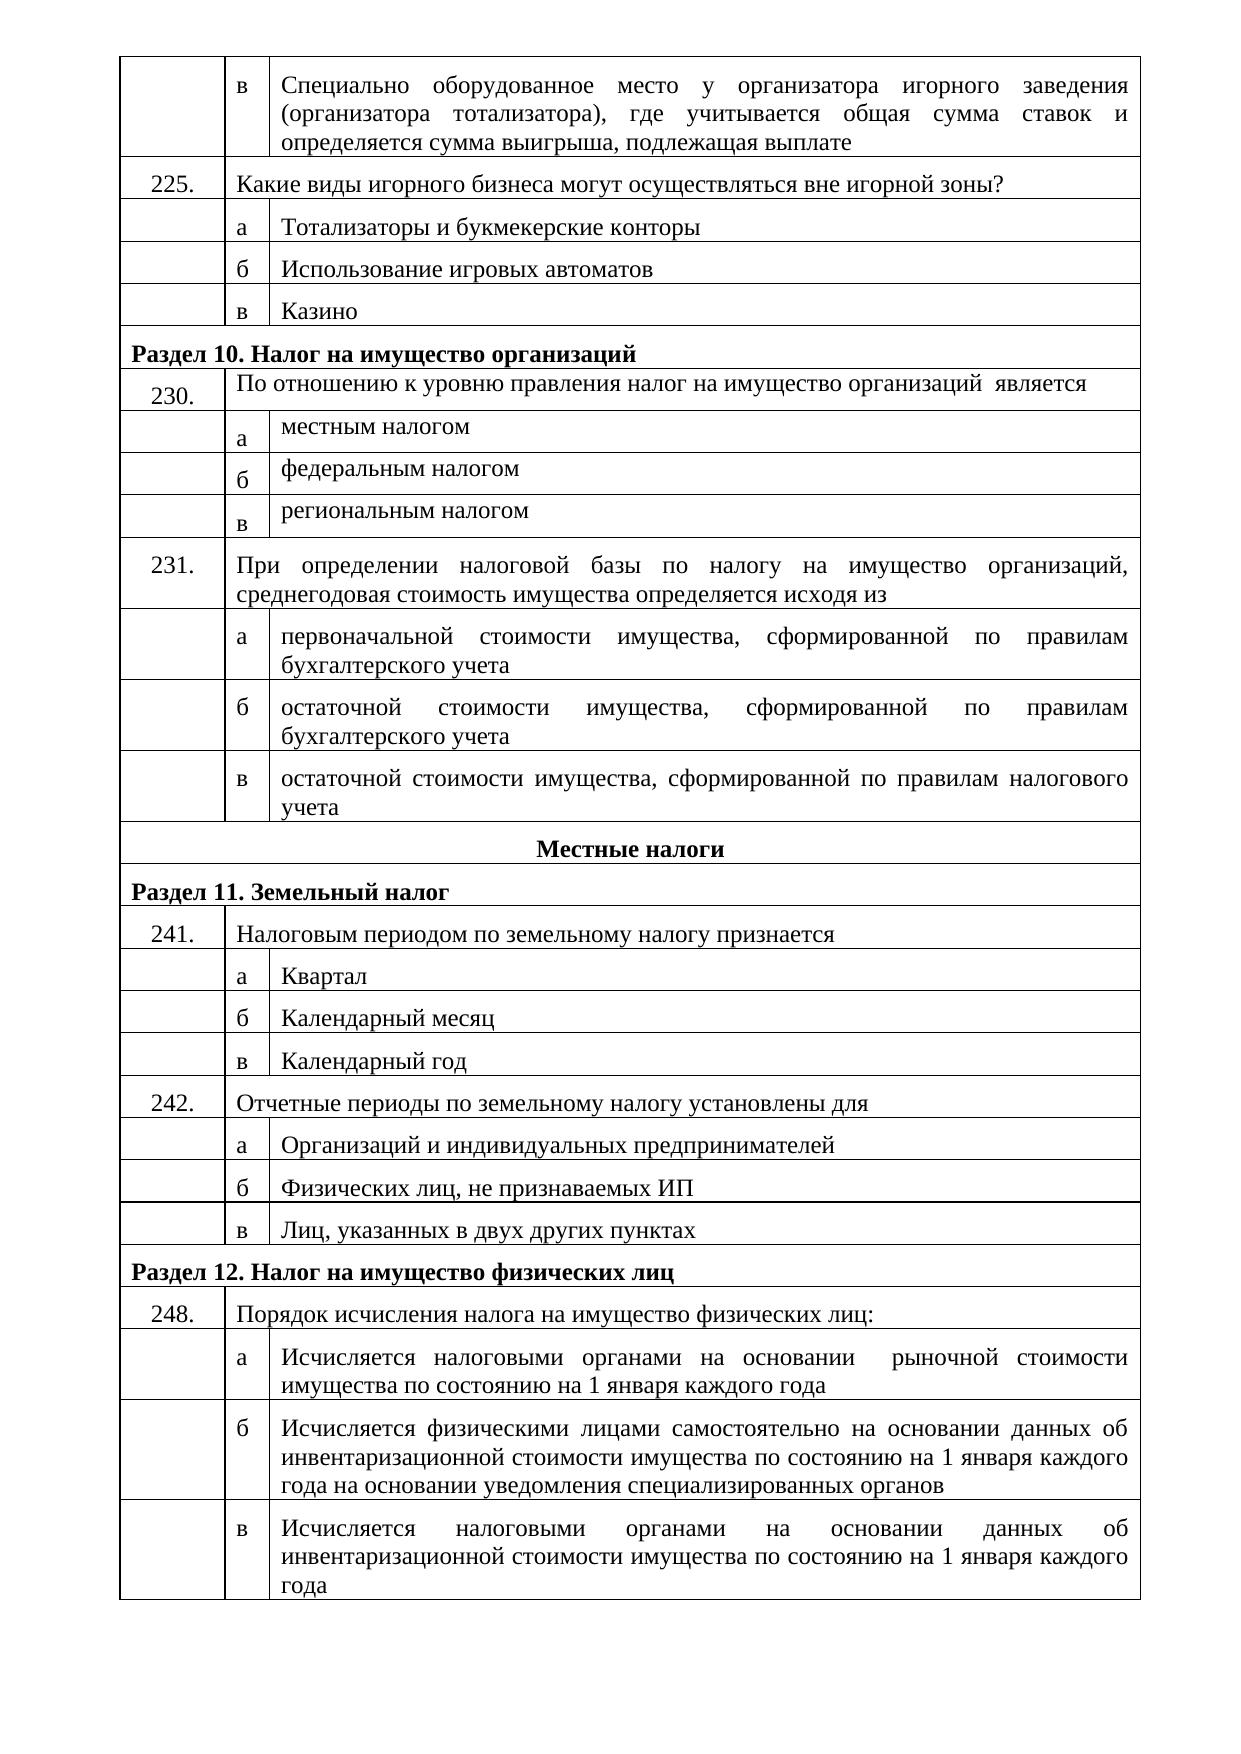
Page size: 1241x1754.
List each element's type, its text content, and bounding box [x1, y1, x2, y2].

table_cell Отчетные периоды по земельному налогу установлены для [226, 1076, 1140, 1117]
table_cell б [226, 680, 269, 750]
table_cell Раздел 12. Налог на имущество физических лиц [121, 1245, 1140, 1286]
table_cell остаточной стоимости имущества, сформированной по правилам бухгалтерского учета [270, 680, 1140, 750]
table_cell [121, 284, 224, 325]
table_cell 248. [121, 1287, 224, 1328]
table_cell б [226, 453, 269, 494]
table_cell [121, 1400, 224, 1499]
table_cell Организаций и индивидуальных предпринимателей [270, 1118, 1140, 1159]
table_cell а [226, 949, 269, 990]
table_cell [121, 242, 224, 283]
table_cell Порядок исчисления налога на имущество физических лиц: [226, 1287, 1140, 1328]
table_cell Календарный месяц [270, 991, 1140, 1032]
table_cell [121, 991, 224, 1032]
table_cell а [226, 1118, 269, 1159]
table_cell в [226, 57, 269, 156]
table_cell [121, 57, 224, 156]
table_cell а [226, 609, 269, 679]
table_cell в [226, 751, 269, 821]
table_cell [121, 453, 224, 494]
table_cell в [226, 495, 269, 537]
table_cell остаточной стоимости имущества, сформированной по правилам налогового учета [270, 751, 1140, 821]
table_cell Исчисляется налоговыми органами на основании рыночной стоимости имущества по состоянию на 1 января каждого года [270, 1329, 1140, 1399]
table_cell в [226, 1033, 269, 1074]
table_cell [121, 1500, 224, 1599]
table_cell Специально оборудованное место у организатора игорного заведения (организатора тотализатора), где учитывается общая сумма ставок и определяется сумма выигрыша, подлежащая выплате [270, 57, 1140, 156]
table_cell Исчисляется физическими лицами самостоятельно на основании данных об инвентаризационной стоимости имущества по состоянию на 1 января каждого года на основании уведомления специализированных органов [270, 1400, 1140, 1499]
table_cell б [226, 242, 269, 283]
table_cell [121, 411, 224, 452]
table_cell Местные налоги [121, 822, 1140, 863]
table_cell а [226, 411, 269, 452]
table_cell б [226, 991, 269, 1032]
table_cell [121, 1203, 224, 1244]
table_cell в [226, 1203, 269, 1244]
table_cell региональным налогом [270, 495, 1140, 537]
table_cell Использование игровых автоматов [270, 242, 1140, 283]
table_cell [121, 949, 224, 990]
table_cell [121, 1329, 224, 1399]
table_cell Раздел 11. Земельный налог [121, 864, 1140, 905]
table_cell Раздел 10. Налог на имущество организаций [121, 326, 1140, 367]
table_cell Налоговым периодом по земельному налогу признается [226, 906, 1140, 948]
table_cell При определении налоговой базы по налогу на имущество организаций, среднегодовая стоимость имущества определяется исходя из [226, 538, 1140, 608]
table_cell 230. [121, 369, 224, 410]
table_cell первоначальной стоимости имущества, сформированной по правилам бухгалтерского учета [270, 609, 1140, 679]
table_cell Казино [270, 284, 1140, 325]
table_cell Исчисляется налоговыми органами на основании данных об инвентаризационной стоимости имущества по состоянию на 1 января каждого года [270, 1500, 1140, 1599]
table_cell 241. [121, 906, 224, 948]
table_cell [121, 1033, 224, 1074]
table_cell Квартал [270, 949, 1140, 990]
table_cell в [226, 1500, 269, 1599]
table_cell федеральным налогом [270, 453, 1140, 494]
table_cell Какие виды игорного бизнеса могут осуществляться вне игорной зоны? [226, 157, 1140, 198]
table_cell в [226, 284, 269, 325]
table_cell б [226, 1400, 269, 1499]
table_cell [121, 199, 224, 241]
table_cell 225. [121, 157, 224, 198]
table_cell а [226, 199, 269, 241]
table_cell [121, 1118, 224, 1159]
table_cell По отношению к уровню правления налог на имущество организаций является [226, 369, 1140, 410]
table_cell [121, 1160, 224, 1201]
table_cell [121, 751, 224, 821]
table_cell Лиц, указанных в двух других пунктах [270, 1203, 1140, 1244]
table_cell Тотализаторы и букмекерские конторы [270, 199, 1140, 241]
table_cell 242. [121, 1076, 224, 1117]
table_cell Физических лиц, не признаваемых ИП [270, 1160, 1140, 1201]
table_cell [121, 609, 224, 679]
table_cell Календарный год [270, 1033, 1140, 1074]
table_cell б [226, 1160, 269, 1201]
table_cell [121, 495, 224, 537]
table_cell 231. [121, 538, 224, 608]
table_cell а [226, 1329, 269, 1399]
table_cell местным налогом [270, 411, 1140, 452]
table_cell [121, 680, 224, 750]
